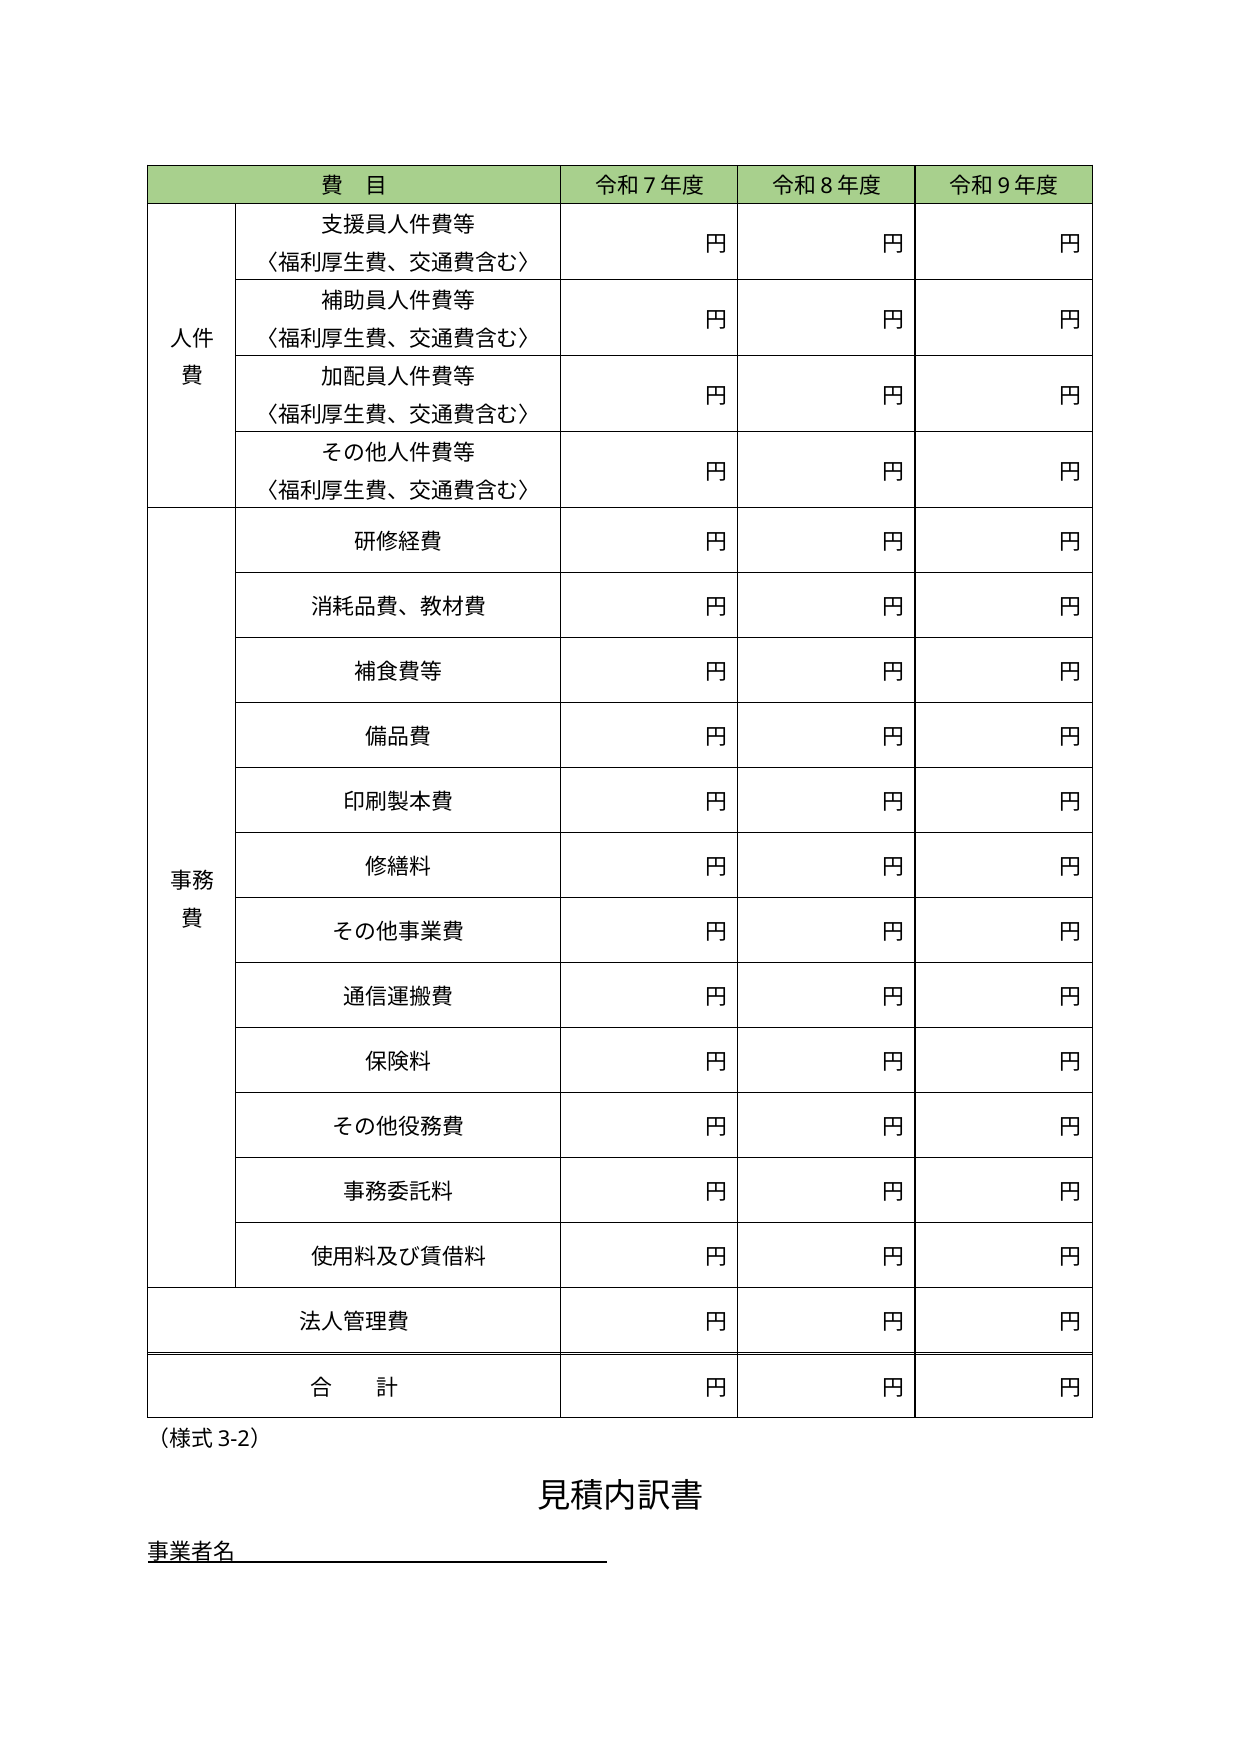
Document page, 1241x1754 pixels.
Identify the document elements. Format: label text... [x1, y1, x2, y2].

table_cell 事務委託料 [236, 1158, 560, 1222]
table_cell その他役務費 [236, 1093, 560, 1157]
table_cell 補助員人件費等 〈福利厚生費、交通費含む〉 [236, 280, 560, 355]
table_cell 円 [561, 638, 737, 702]
table_cell 円 [916, 356, 1092, 431]
table_cell 円 [738, 833, 914, 897]
table_header 令和7年度 [561, 166, 737, 203]
table_header 令和8年度 [738, 166, 914, 203]
table_cell 円 [561, 963, 737, 1027]
table_cell 円 [561, 898, 737, 962]
text 事業者名 [148, 1531, 1092, 1568]
table_cell 円 [738, 508, 914, 572]
table_cell 円 [916, 1288, 1092, 1352]
text （様式3-2） [148, 1418, 1092, 1456]
table_cell 円 [916, 1223, 1092, 1287]
table_cell 円 [916, 280, 1092, 355]
table_cell 円 [916, 768, 1092, 832]
table_cell 円 [916, 432, 1092, 507]
table_cell 円 [738, 1158, 914, 1222]
table_cell 円 [738, 1093, 914, 1157]
table_cell 円 [738, 356, 914, 431]
table_header 令和9年度 [916, 166, 1092, 203]
table_cell 円 [738, 638, 914, 702]
table_cell 円 [561, 508, 737, 572]
table_cell 研修経費 [236, 508, 560, 572]
table_cell 円 [916, 833, 1092, 897]
table_cell 円 [561, 280, 737, 355]
table_cell 印刷製本費 [236, 768, 560, 832]
table_cell 円 [561, 1028, 737, 1092]
table_cell 円 [561, 356, 737, 431]
table_cell 加配員人件費等 〈福利厚生費、交通費含む〉 [236, 356, 560, 431]
table_cell 人件費 [148, 204, 235, 507]
table_cell 円 [561, 1355, 737, 1417]
table_cell 事務費 [148, 508, 235, 1287]
table_cell 円 [561, 573, 737, 637]
table_cell 通信運搬費 [236, 963, 560, 1027]
table_cell 円 [561, 768, 737, 832]
table_cell その他事業費 [236, 898, 560, 962]
table_cell 円 [916, 898, 1092, 962]
table_cell 円 [916, 1028, 1092, 1092]
table_cell 円 [916, 1093, 1092, 1157]
table_cell 補食費等 [236, 638, 560, 702]
table_cell 法人管理費 [148, 1288, 560, 1352]
table_cell 合 計 [148, 1355, 560, 1417]
table_cell 円 [561, 432, 737, 507]
table_cell 修繕料 [236, 833, 560, 897]
table_cell 備品費 [236, 703, 560, 767]
table_cell 円 [916, 963, 1092, 1027]
table_cell 円 [916, 508, 1092, 572]
table_cell 円 [561, 204, 737, 279]
table_cell 円 [916, 703, 1092, 767]
table_cell 円 [738, 204, 914, 279]
table_header 費 目 [148, 166, 560, 203]
table_cell 円 [738, 573, 914, 637]
table_cell 円 [916, 638, 1092, 702]
table_cell 円 [916, 573, 1092, 637]
table_cell 円 [738, 1288, 914, 1352]
table_cell 円 [916, 1355, 1092, 1417]
table_cell 円 [561, 1223, 737, 1287]
table_cell 円 [916, 204, 1092, 279]
table_cell 円 [916, 1158, 1092, 1222]
table_cell 円 [561, 703, 737, 767]
table_cell 円 [738, 768, 914, 832]
table_cell 円 [738, 1223, 914, 1287]
table_cell 円 [561, 1093, 737, 1157]
table_cell 使用料及び賃借料 [236, 1223, 560, 1287]
table_cell 円 [561, 1288, 737, 1352]
table_cell 円 [561, 1158, 737, 1222]
table_cell 円 [738, 1028, 914, 1092]
table_cell 円 [561, 833, 737, 897]
table_cell 円 [738, 432, 914, 507]
table_cell 保険料 [236, 1028, 560, 1092]
table_cell その他人件費等 〈福利厚生費、交通費含む〉 [236, 432, 560, 507]
table_cell 消耗品費、教材費 [236, 573, 560, 637]
table_cell 円 [738, 703, 914, 767]
table_cell 円 [738, 963, 914, 1027]
table_cell 円 [738, 898, 914, 962]
table_cell 円 [738, 1355, 914, 1417]
table_cell 支援員人件費等 〈福利厚生費、交通費含む〉 [236, 204, 560, 279]
table_cell 円 [738, 280, 914, 355]
text 見積内訳書 [148, 1456, 1092, 1531]
